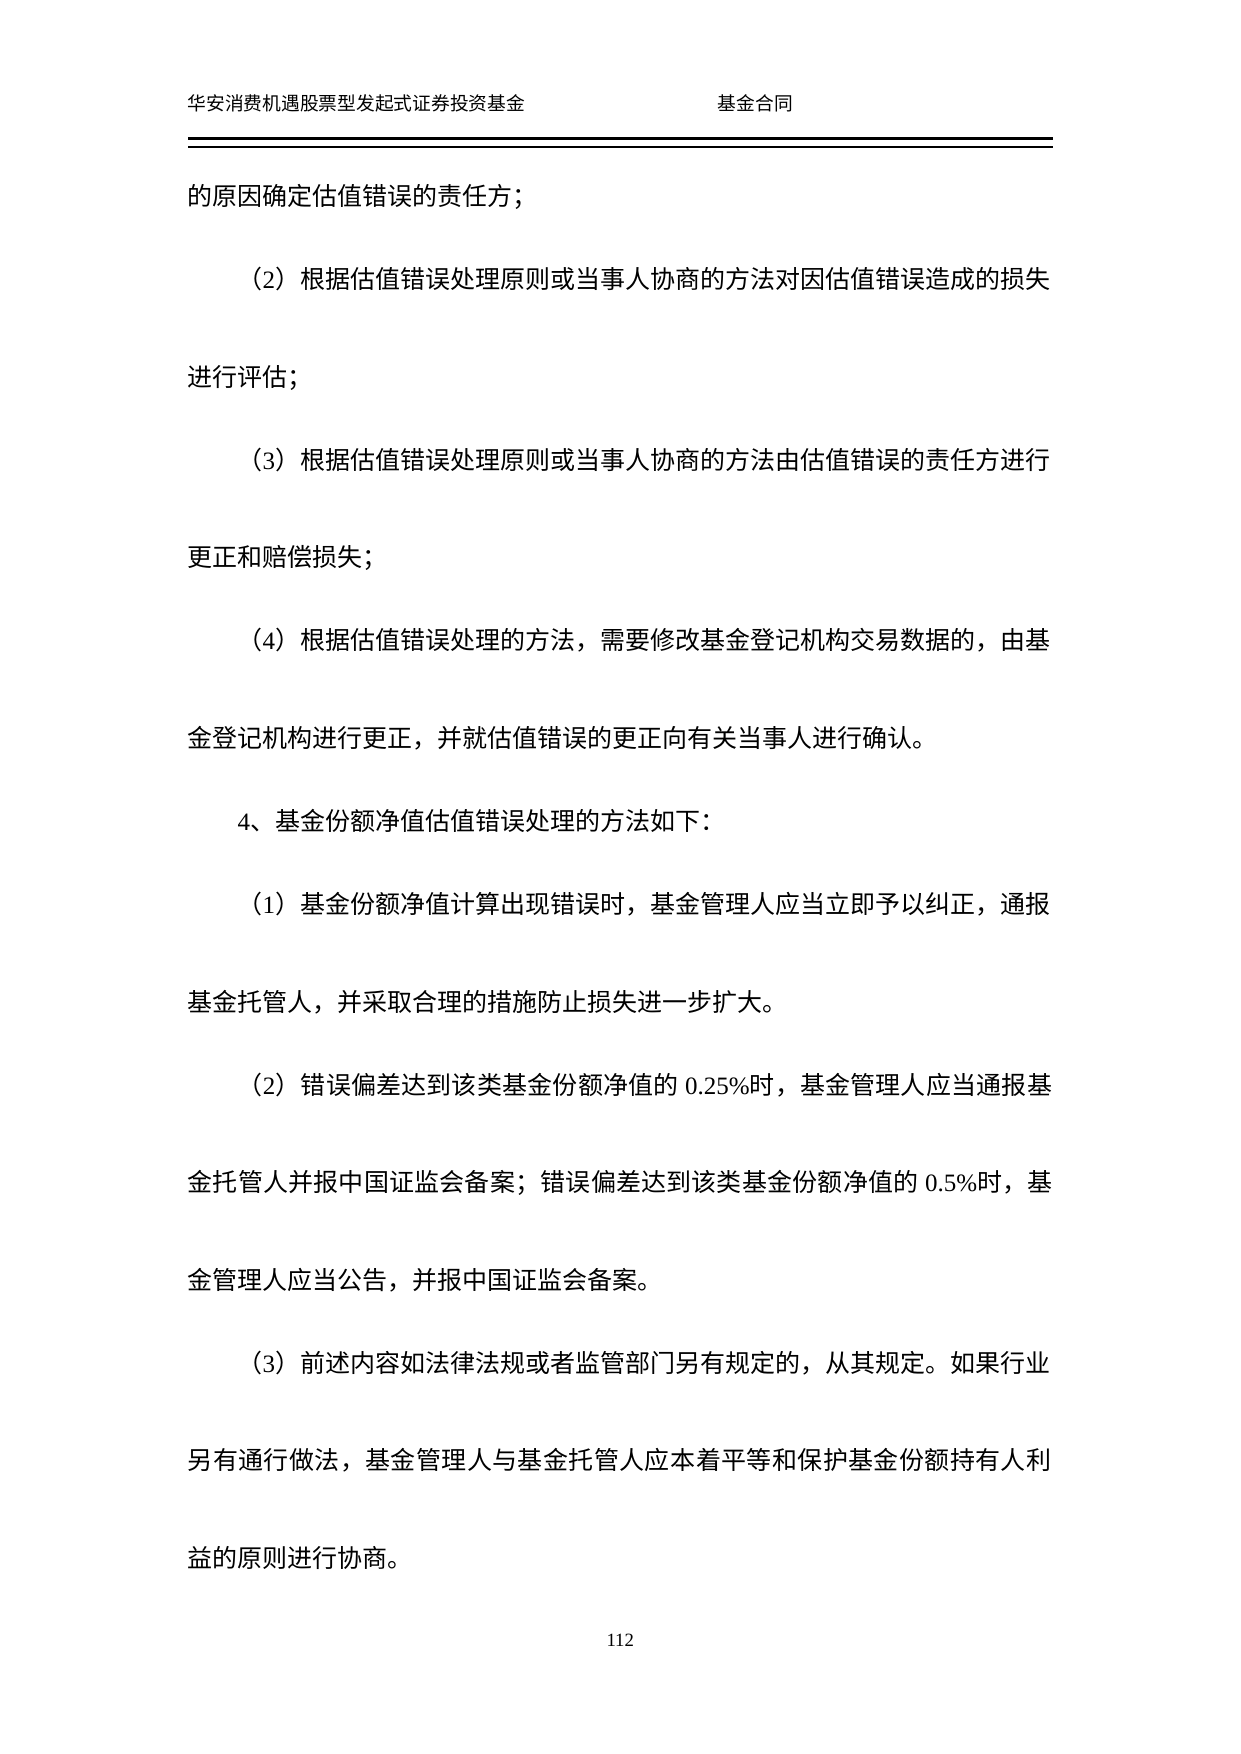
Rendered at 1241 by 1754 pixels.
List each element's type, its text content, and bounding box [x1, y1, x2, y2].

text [187, 162, 1053, 227]
text （3）前述内容如法律法规或者监管部门另有规定的，从其规定。如果行业另有通行做法，基金管理人与基金托管人应本着平等和保护基金份额持有人利益的原则进行协商。 [187, 1329, 1053, 1589]
text （2）根据估值错误处理原则或当事人协商的方法对因估值错误造成的损失进行评估； [187, 245, 1053, 408]
text （1）基金份额净值计算出现错误时，基金管理人应当立即予以纠正，通报基金托管人，并采取合理的措施防止损失进一步扩大。 [187, 870, 1053, 1033]
text （2）错误偏差达到该类基金份额净值的0.25%时，基金管理人应当通报基金托管人并报中国证监会备案；错误偏差达到该类基金份额净值的0.5%时，基金管理人应当公告，并报中国证监会备案。 [187, 1051, 1053, 1311]
text （4）根据估值错误处理的方法，需要修改基金登记机构交易数据的，由基金登记机构进行更正，并就估值错误的更正向有关当事人进行确认。 [187, 606, 1053, 769]
text 4、基金份额净值估值错误处理的方法如下： [187, 787, 1053, 852]
text （3）根据估值错误处理原则或当事人协商的方法由估值错误的责任方进行更正和赔偿损失； [187, 426, 1053, 588]
